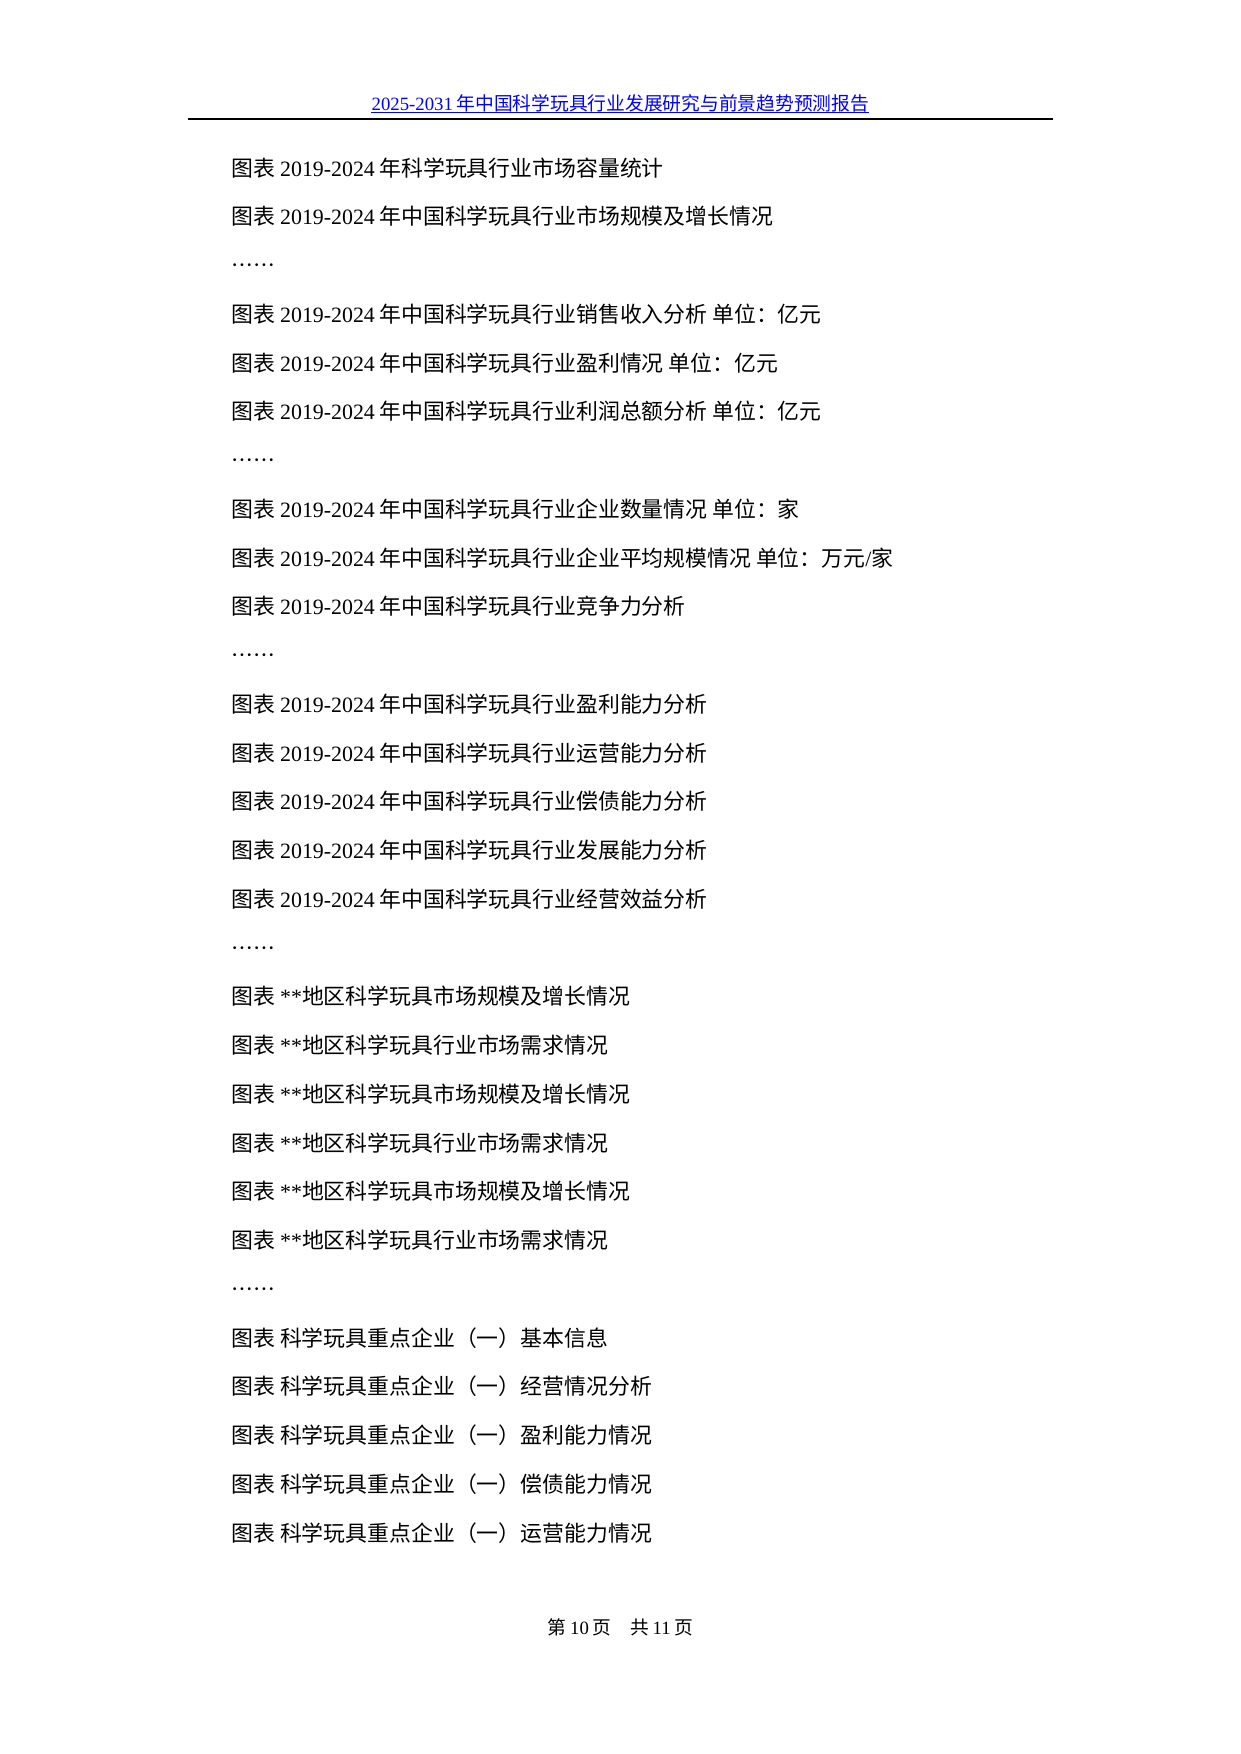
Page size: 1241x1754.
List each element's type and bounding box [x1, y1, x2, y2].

text [187, 150, 1053, 1548]
